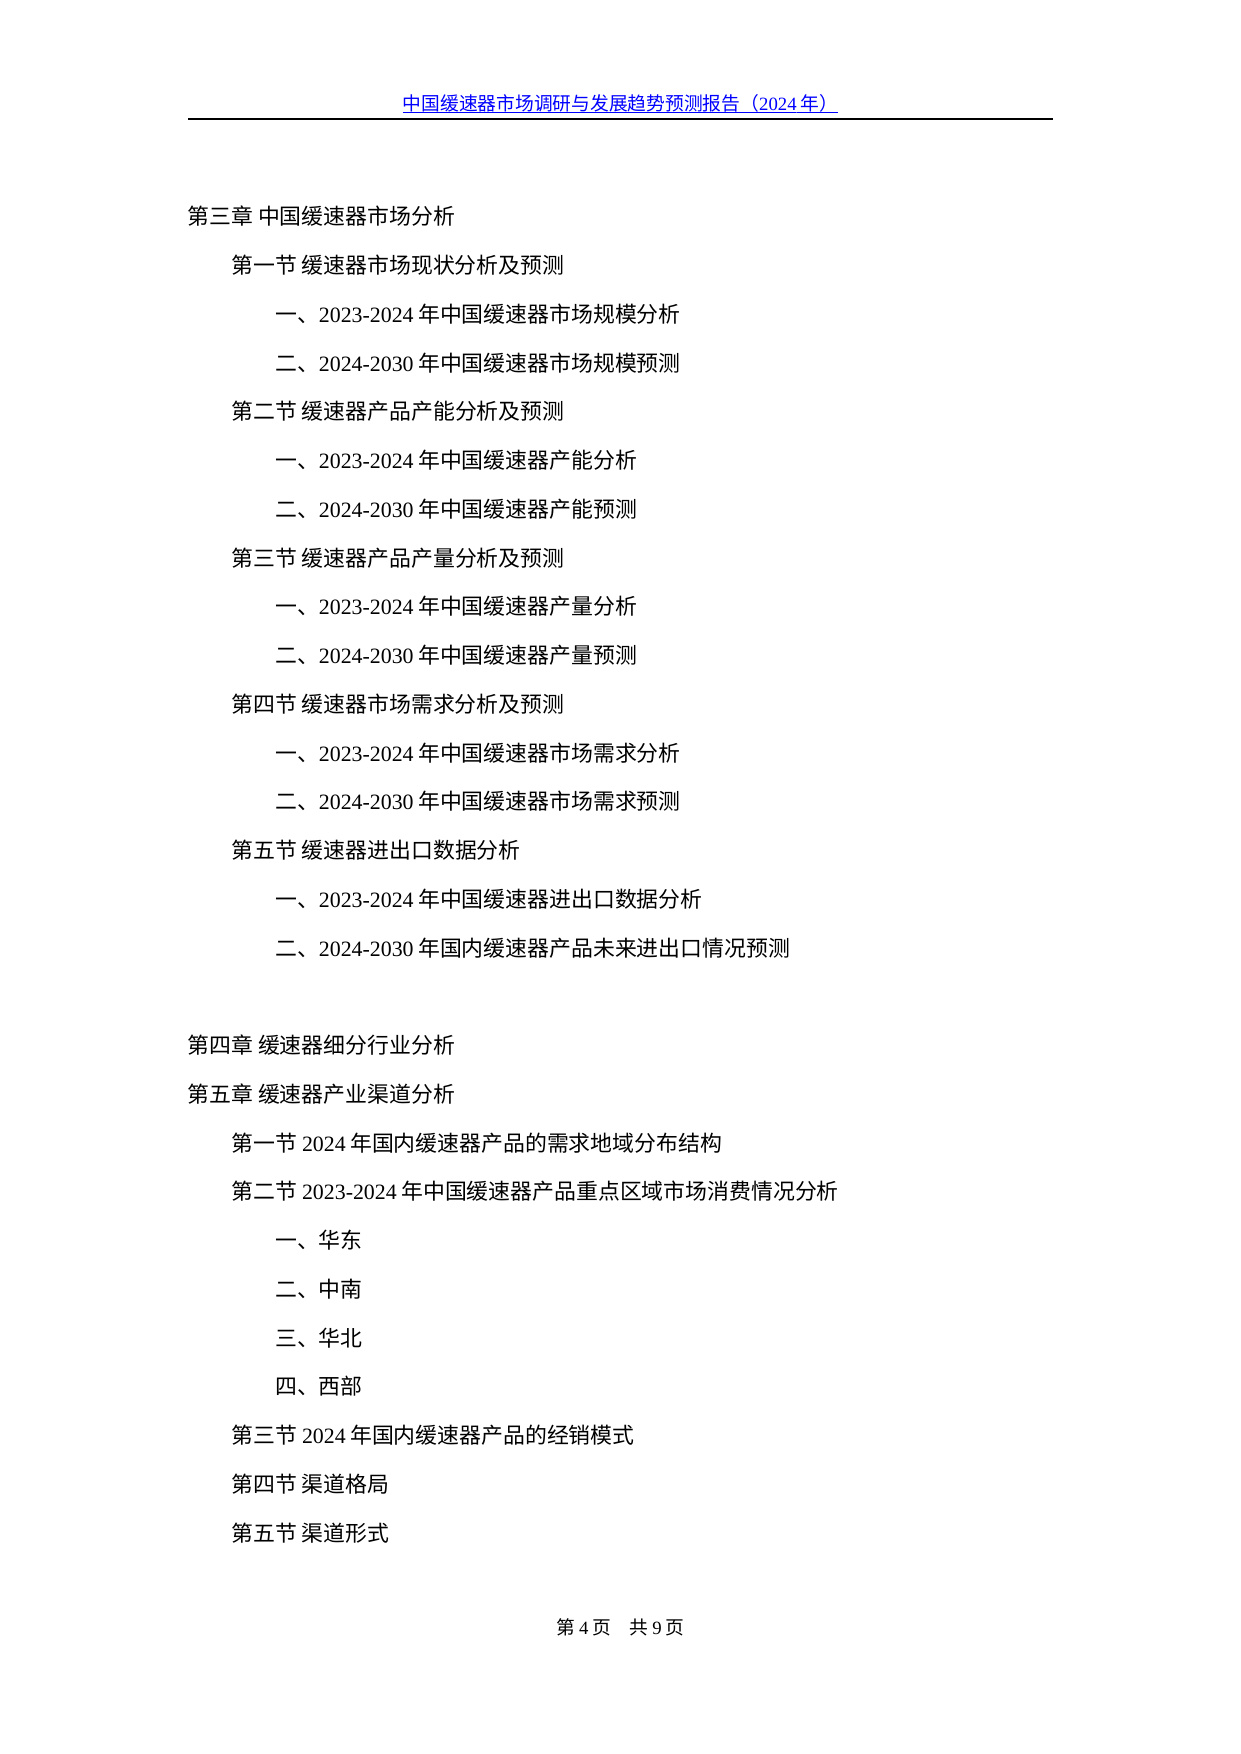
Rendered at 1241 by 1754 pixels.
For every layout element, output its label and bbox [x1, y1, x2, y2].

text [187, 150, 1053, 1548]
